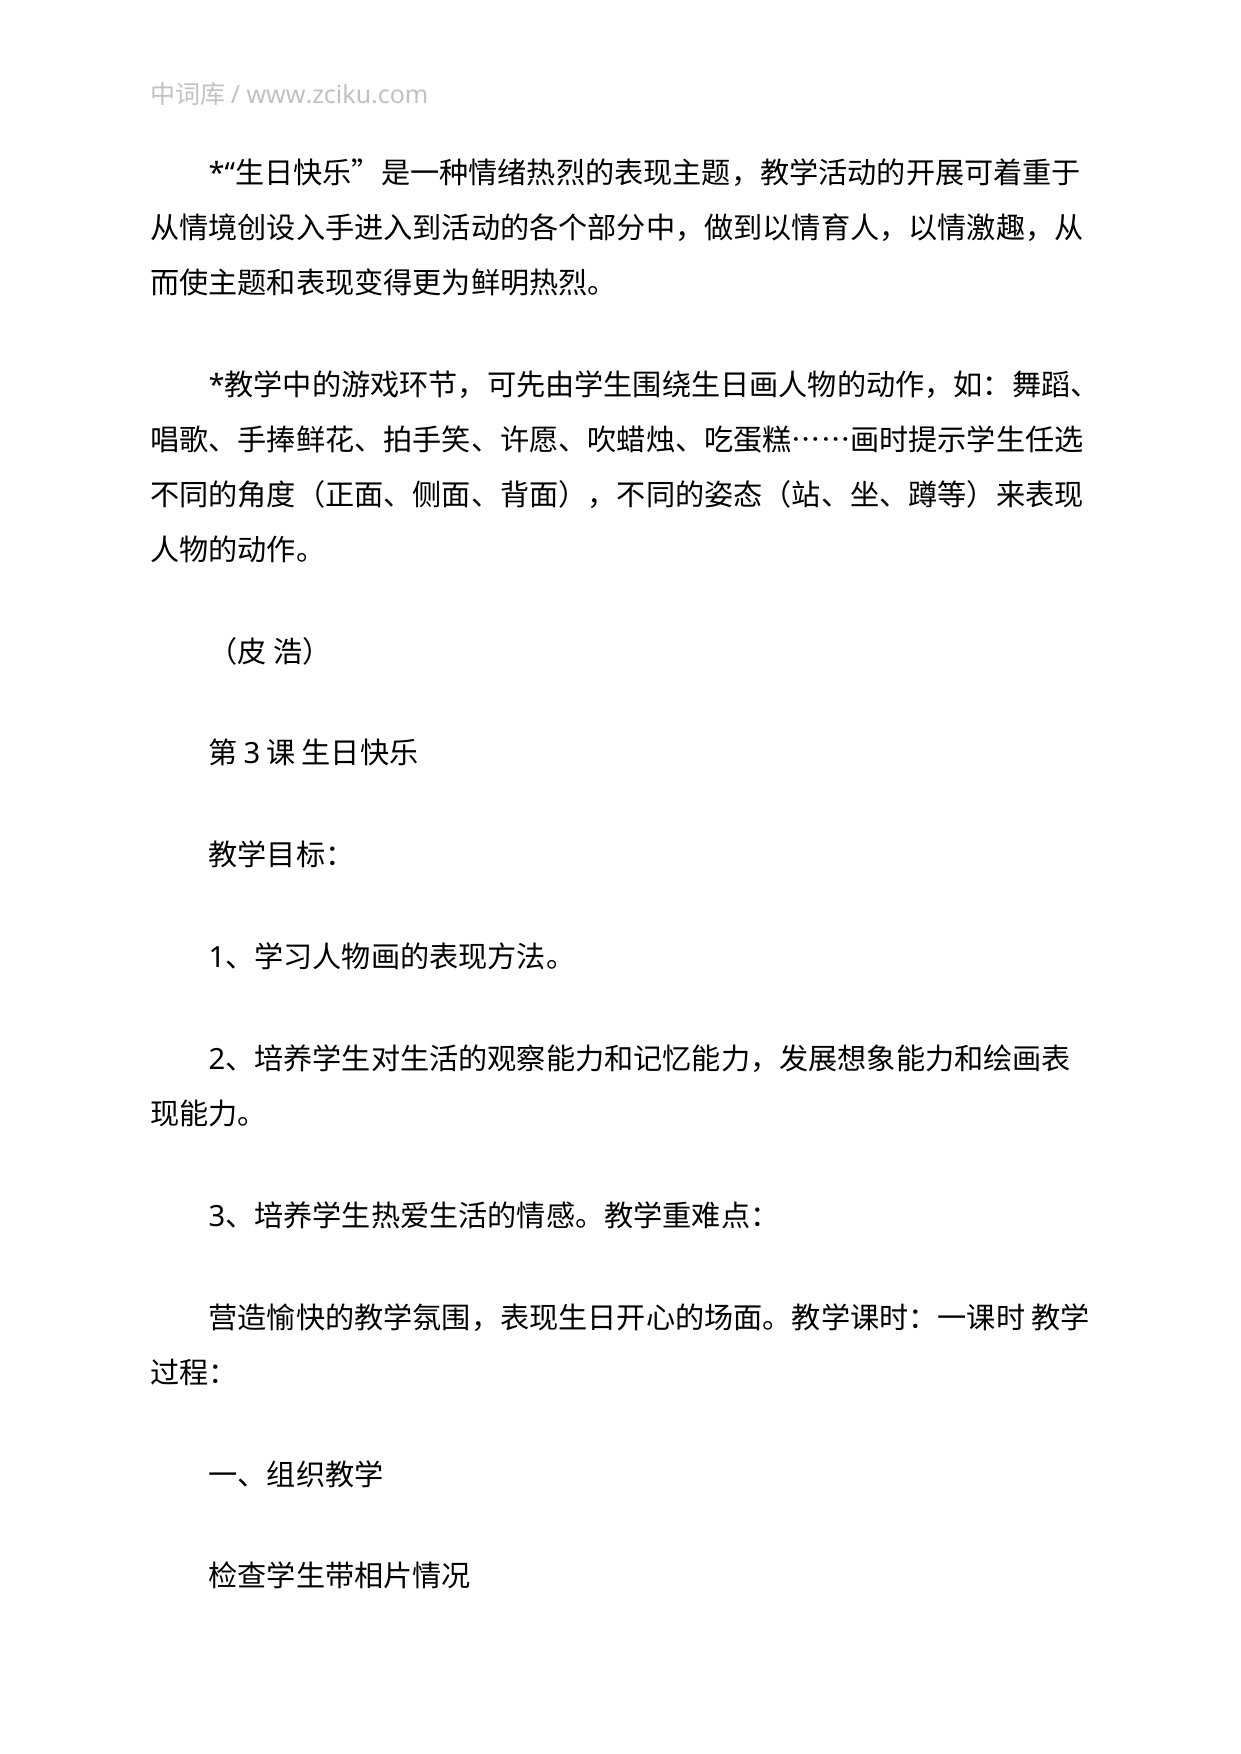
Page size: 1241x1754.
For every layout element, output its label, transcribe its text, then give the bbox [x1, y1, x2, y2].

text *“生日快乐”是一种情绪热烈的表现主题，教学活动的开展可着重于从情境创设入手进入到活动的各个部分中，做到以情育人，以情激趣，从而使主题和表现变得更为鲜明热烈。 [150, 150, 1090, 302]
text 第3课 生日快乐 [150, 730, 1090, 772]
text *教学中的游戏环节，可先由学生围绕生日画人物的动作，如：舞蹈、唱歌、手捧鲜花、拍手笑、许愿、吹蜡烛、吃蛋糕……画时提示学生任选不同的角度（正面、侧面、背面），不同的姿态（站、坐、蹲等）来表现人物的动作。 [150, 362, 1090, 569]
text 检查学生带相片情况 [150, 1553, 1090, 1595]
text 营造愉快的教学氛围，表现生日开心的场面。教学课时：一课时 教学过程： [150, 1294, 1090, 1392]
text 1、学习人物画的表现方法。 [150, 934, 1090, 976]
text 2、培养学生对生活的观察能力和记忆能力，发展想象能力和绘画表现能力。 [150, 1036, 1090, 1133]
text 教学目标： [150, 832, 1090, 874]
text （皮 浩） [150, 628, 1090, 671]
text 3、培养学生热爱生活的情感。教学重难点： [150, 1192, 1090, 1235]
text 一、组织教学 [150, 1451, 1090, 1493]
